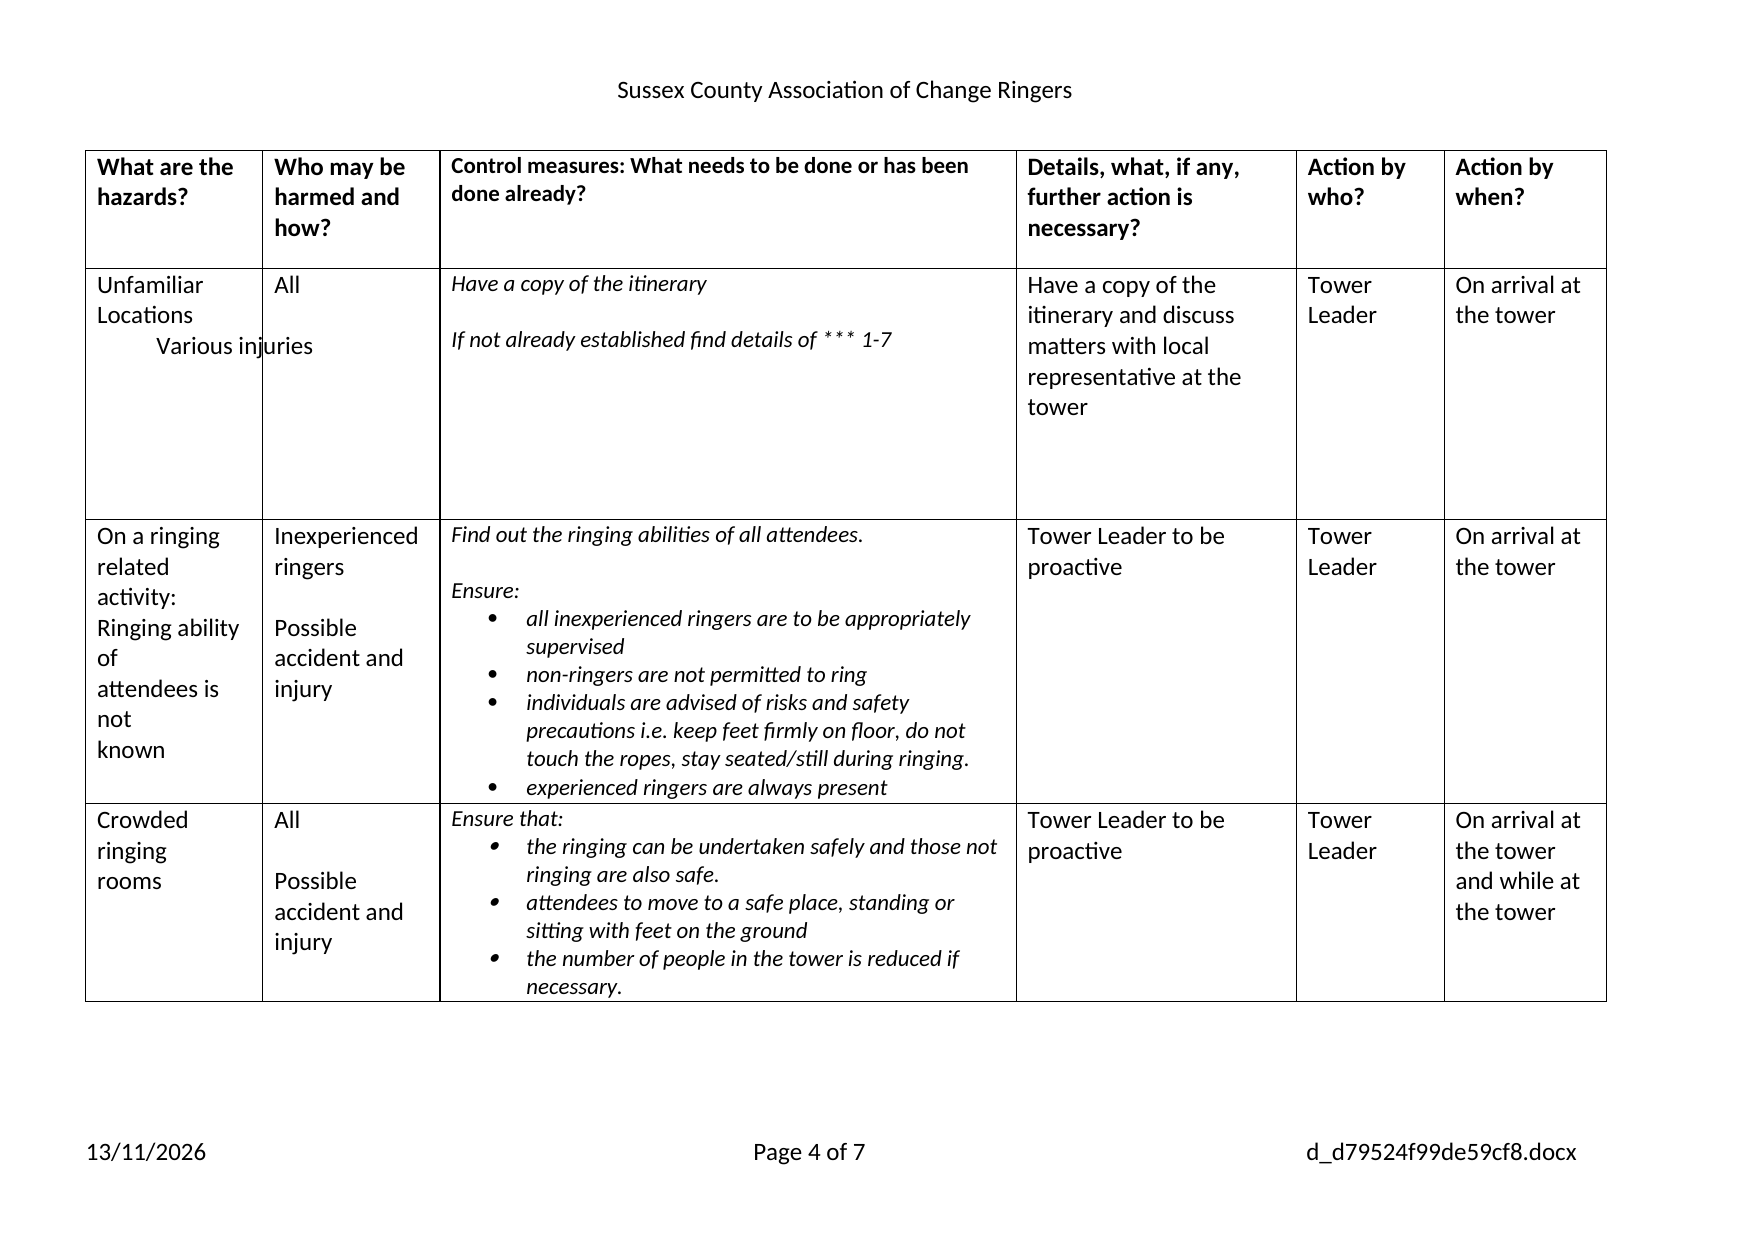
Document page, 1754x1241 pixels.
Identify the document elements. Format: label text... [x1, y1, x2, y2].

table_cell Have a copy of the itinerary and discuss matters with local representative at the tower [1017, 269, 1296, 519]
table_cell Ensure that: the ringing can be undertaken safely and those not ringing are also safe. attendees to move to a safe place, standing or sitting with feet on the ground the number of people in the tower is reduced if necessary. [441, 804, 1016, 1001]
table_cell On a ringing related activity: Ringing ability of attendees is not known [86, 520, 262, 803]
table_header What are the hazards? [86, 151, 262, 268]
table_cell Tower Leader [1297, 804, 1444, 1001]
table_cell Unfamiliar Locations [86, 269, 262, 519]
table_header Details, what, if any, further action is necessary? [1017, 151, 1296, 268]
table_cell All Various injuries [263, 269, 439, 519]
table_cell Tower Leader [1297, 520, 1444, 803]
table_cell Crowded ringing rooms [86, 804, 262, 1001]
table_cell On arrival at the tower and while at the tower [1445, 804, 1606, 1001]
table_cell Tower Leader to be proactive [1017, 804, 1296, 1001]
table_cell Inexperienced ringers Possible accident and injury [263, 520, 439, 803]
table_cell Have a copy of the itinerary If not already established find details of *** 1-7 [441, 269, 1016, 519]
table_cell Tower Leader to be proactive [1017, 520, 1296, 803]
table_header Control measures: What needs to be done or has been done already? [441, 151, 1016, 268]
table_cell All Possible accident and injury [263, 804, 439, 1001]
table_header Who may be harmed and how? [263, 151, 439, 268]
table_cell Tower Leader [1297, 269, 1444, 519]
table_header Action by who? [1297, 151, 1444, 268]
table_cell Find out the ringing abilities of all attendees. Ensure: all inexperienced ringers are to be appropriately supervised non-ringers are not permitted to ring individuals are advised of risks and safety precautions i.e. keep feet firmly on floor, do not touch the ropes, stay seated/still during ringing. experienced ringers are always present [441, 520, 1016, 803]
table_cell On arrival at the tower [1445, 520, 1606, 803]
table_header Action by when? [1445, 151, 1606, 268]
table_cell On arrival at the tower [1445, 269, 1606, 519]
